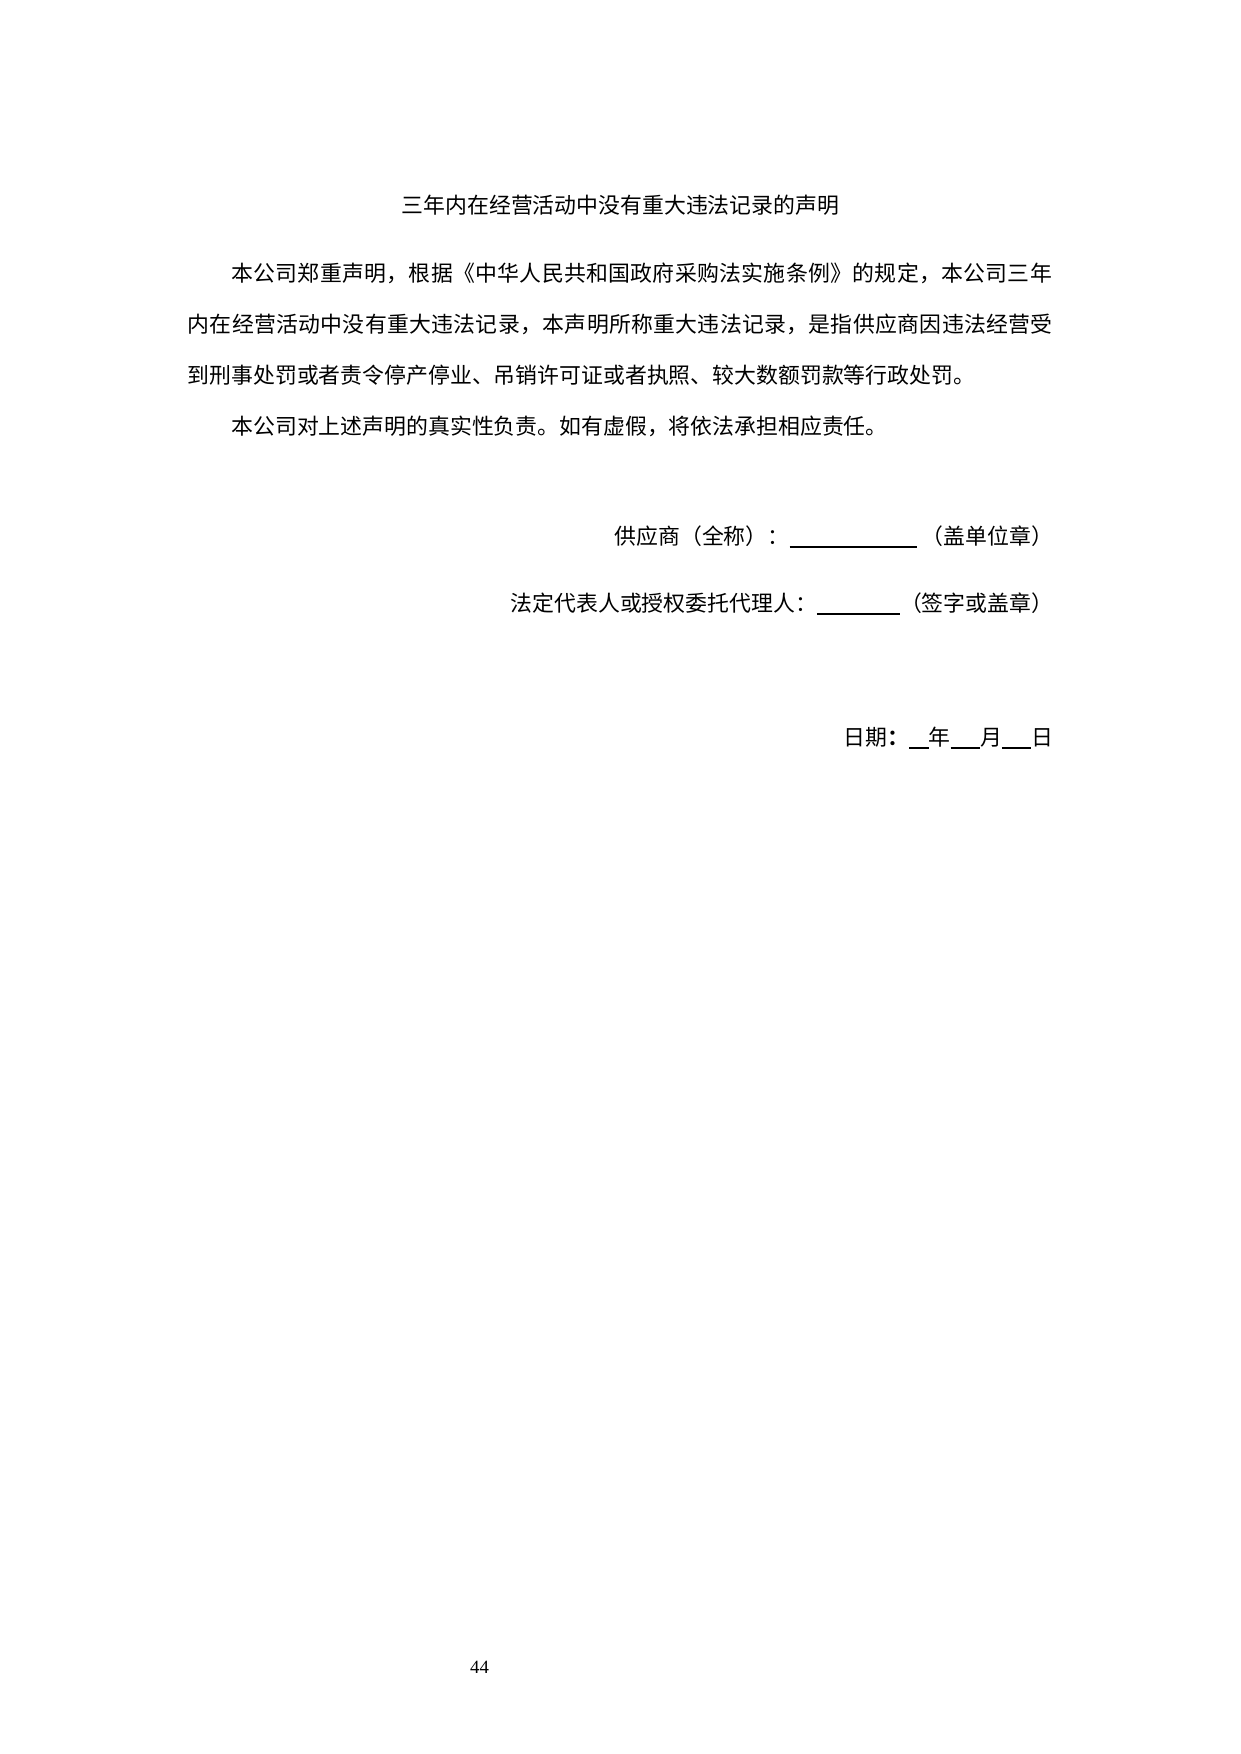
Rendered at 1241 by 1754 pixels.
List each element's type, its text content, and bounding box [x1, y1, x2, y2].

text 三年内在经营活动中没有重大违法记录的声明 [187, 179, 1053, 230]
text 本公司对上述声明的真实性负责。如有虚假，将依法承担相应责任。 [187, 399, 1053, 450]
text 本公司郑重声明，根据《中华人民共和国政府采购法实施条例》的规定，本公司三年内在经营活动中没有重大违法记录，本声明所称重大违法记录，是指供应商因违法经营受到刑事处罚或者责令停产停业、吊销许可证或者执照、较大数额罚款等行政处罚。 [187, 246, 1053, 399]
text 供应商（全称）： （盖单位章） [187, 510, 1053, 561]
text 日期： 年 月 日 [187, 710, 1053, 761]
text 法定代表人或授权委托代理人： （签字或盖章） [187, 577, 1053, 628]
